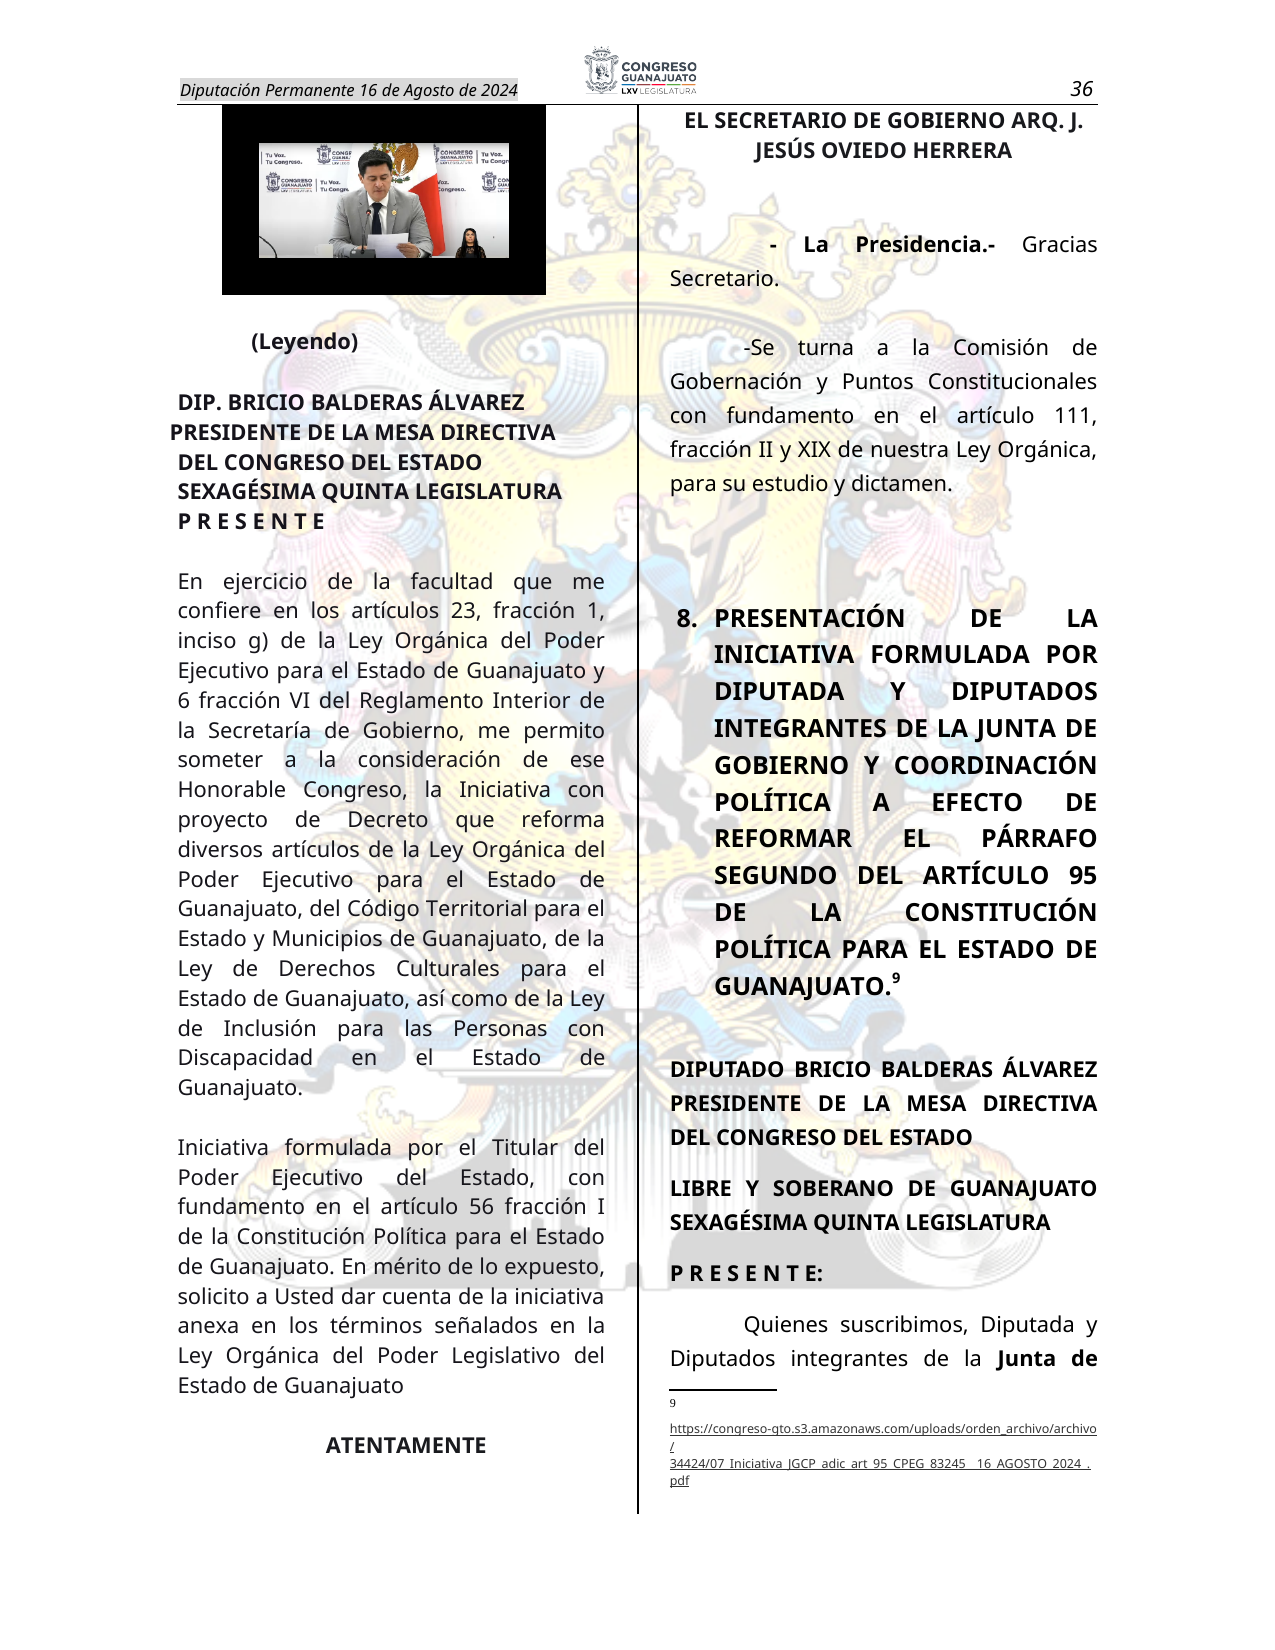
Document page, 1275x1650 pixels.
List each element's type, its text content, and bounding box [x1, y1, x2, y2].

text -Se turna a la Comisión de Gobernación y Puntos Constitucionales con fundamento en el artículo 111, fracción II y XIX de nuestra Ley Orgánica, para su estudio y dictamen. [669, 331, 1098, 498]
picture [259, 143, 509, 258]
text LIBRE Y SOBERANO DE GUANAJUATO SEXAGÉSIMA QUINTA LEGISLATURA [669, 1173, 1098, 1237]
text ATENTAMENTE [207, 1430, 605, 1459]
text Iniciativa formulada por el Titular del Poder Ejecutivo del Estado, con fundamento en el artículo 56 fracción I de la Constitución Política para el Estado de Guanajuato. En mérito de lo expuesto, solicito a Usted dar cuenta de la iniciativa anexa en los términos señalados en la Ley Orgánica del Poder Legislativo del Estado de Guanajuato [177, 1132, 605, 1400]
text DIPUTADO BRICIO BALDERAS ÁLVAREZ PRESIDENTE DE LA MESA DIRECTIVA DEL CONGRESO DEL ESTADO [669, 1054, 1098, 1152]
list (Leyendo) [162, 326, 605, 356]
text DEL CONGRESO DEL ESTADO [177, 447, 605, 476]
text En ejercicio de la facultad que me confiere en los artículos 23, fracción 1, inciso g) de la Ley Orgánica del Poder Ejecutivo para el Estado de Guanajuato y 6 fracción VI del Reglamento Interior de la Secretaría de Gobierno, me permito someter a la consideración de ese Honorable Congreso, la Iniciativa con proyecto de Decreto que reforma diversos artículos de la Ley Orgánica del Poder Ejecutivo para el Estado de Guanajuato, del Código Territorial para el Estado y Municipios de Guanajuato, de la Ley de Derechos Culturales para el Estado de Guanajuato, así como de la Ley de Inclusión para las Personas con Discapacidad en el Estado de Guanajuato. [177, 566, 605, 1102]
text PRESIDENTE DE LA MESA DIRECTIVA [118, 417, 605, 447]
picture [584, 46, 697, 94]
text DIP. BRICIO BALDERAS ÁLVAREZ [177, 387, 605, 417]
text SEXAGÉSIMA QUINTA LEGISLATURA [177, 476, 605, 506]
text - La Presidencia.- Gracias Secretario. [669, 229, 1098, 293]
text EL SECRETARIO DE GOBIERNO ARQ. J. JESÚS OVIEDO HERRERA [669, 105, 1098, 165]
list PRESENTACIÓN DE LA INICIATIVA FORMULADA POR DIPUTADA Y DIPUTADOS INTEGRANTES DE LA JUNTA DE GOBIERNO Y COORDINACIÓN POLÍTICA A EFECTO DE REFORMAR EL PÁRRAFO SEGUNDO DEL ARTÍCULO 95 DE LA CONSTITUCIÓN POLÍTICA PARA EL ESTADO DE GUANAJUATO. [676, 600, 1098, 1002]
text P R E S E N T E [177, 506, 605, 536]
text P R E S E N T E: [669, 1258, 1098, 1288]
